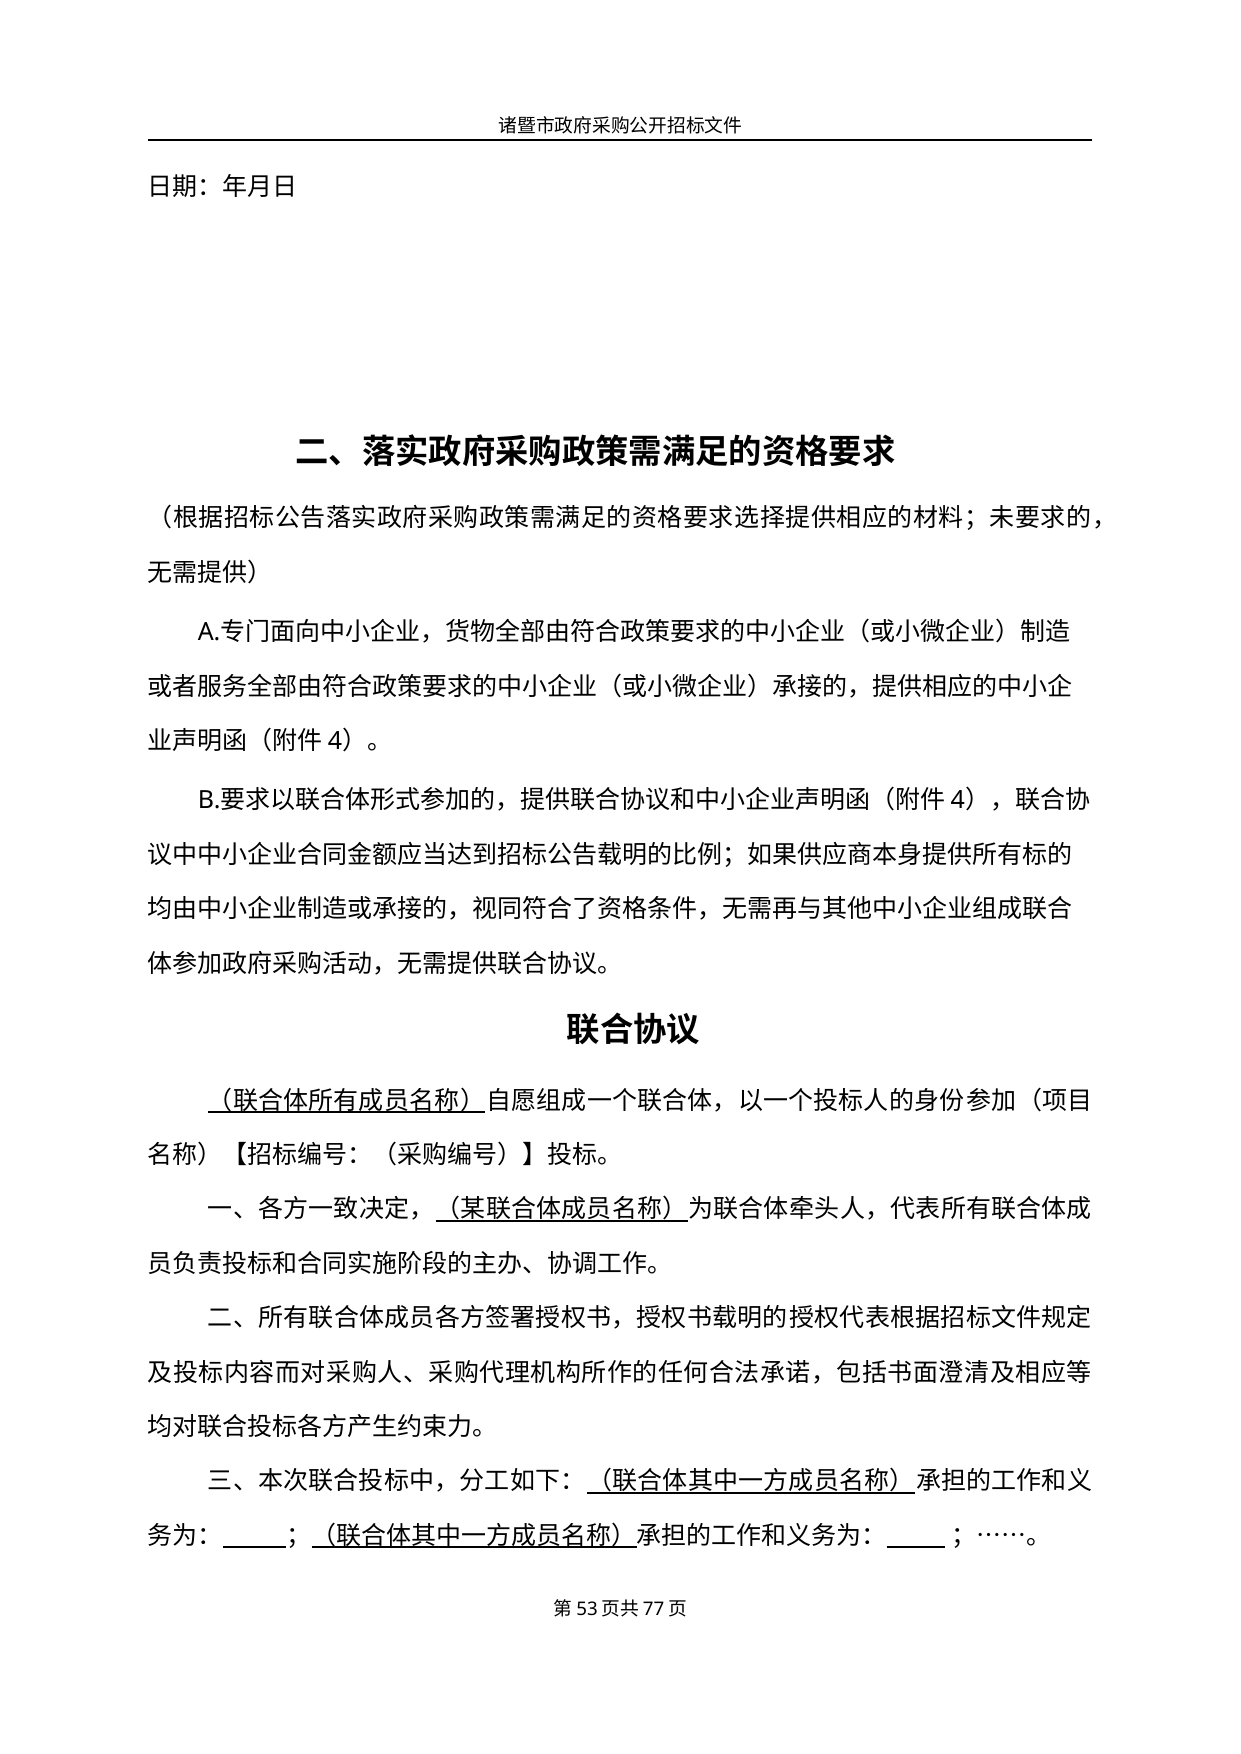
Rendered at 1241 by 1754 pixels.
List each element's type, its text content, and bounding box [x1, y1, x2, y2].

text （联合体所有成员名称）自愿组成一个联合体，以一个投标人的身份参加（项目名称）【招标编号：（采购编号）】投标。 [148, 1080, 1092, 1171]
text 一、各方一致决定，（某联合体成员名称）为联合体牵头人，代表所有联合体成员负责投标和合同实施阶段的主办、协调工作。 [148, 1189, 1092, 1279]
text 三、本次联合投标中，分工如下：（联合体其中一方成员名称）承担的工作和义务为： ；（联合体其中一方成员名称）承担的工作和义务为： ；……。 [148, 1461, 1092, 1551]
text 二、所有联合体成员各方签署授权书，授权书载明的授权代表根据招标文件规定及投标内容而对采购人、采购代理机构所作的任何合法承诺，包括书面澄清及相应等均对联合投标各方产生约束力。 [148, 1298, 1092, 1443]
text 二、落实政府采购政策需满足的资格要求 [148, 425, 1042, 473]
text 联合协议 [148, 1003, 1092, 1051]
list A.专门面向中小企业，货物全部由符合政策要求的中小企业（或小微企业）制造或者服务全部由符合政策要求的中小企业（或小微企业）承接的，提供相应的中小企业声明函（附件4）。 [148, 612, 1092, 757]
text 日期：年月日 [148, 167, 1092, 203]
text （根据招标公告落实政府采购政策需满足的资格要求选择提供相应的材料；未要求的，无需提供） [148, 498, 1092, 588]
text B.要求以联合体形式参加的，提供联合协议和中小企业声明函（附件4），联合协议中中小企业合同金额应当达到招标公告载明的比例；如果供应商本身提供所有标的均由中小企业制造或承接的，视同符合了资格条件，无需再与其他中小企业组成联合体参加政府采购活动，无需提供联合协议。 [148, 780, 1092, 979]
